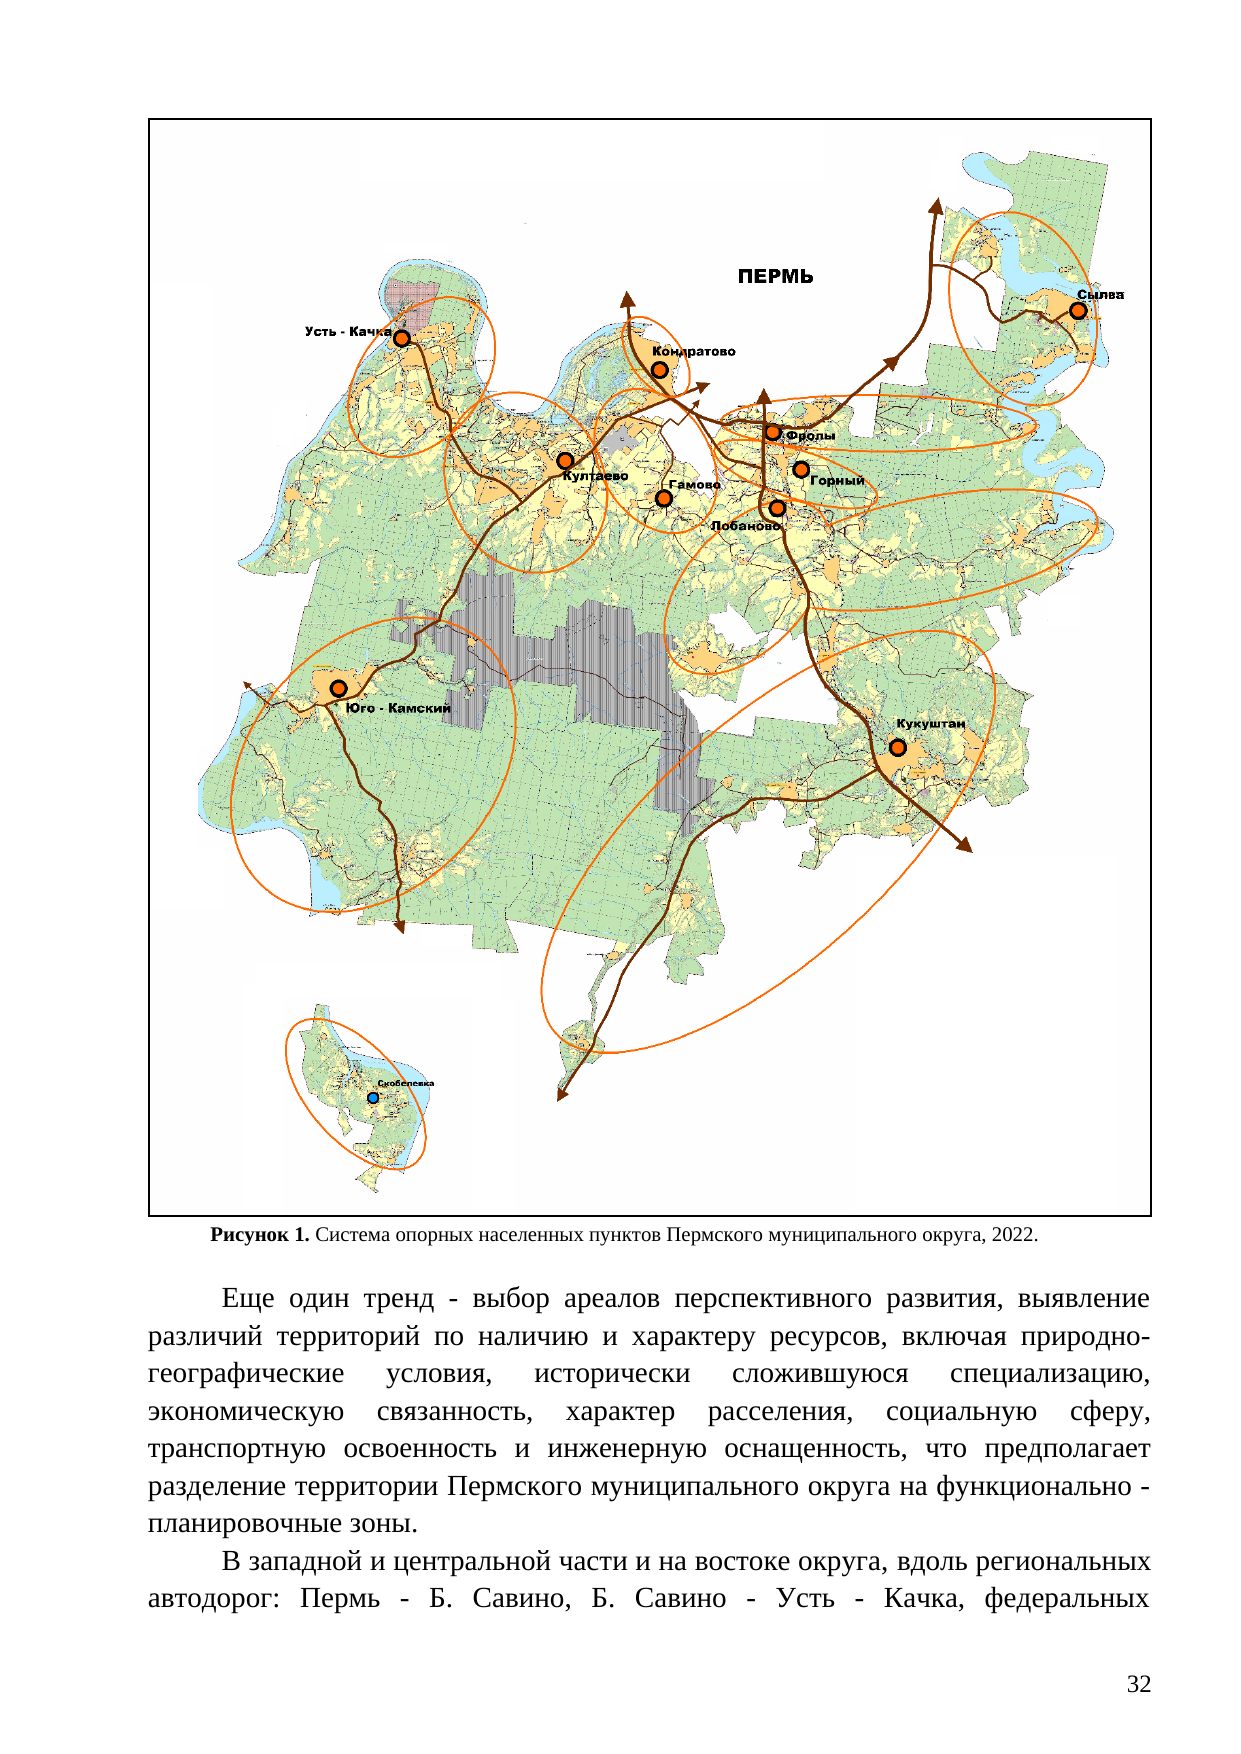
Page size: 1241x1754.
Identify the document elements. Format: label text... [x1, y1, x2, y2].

text Рисунок 1. Система опорных населенных пунктов Пермского муниципального округа, 2022. [148, 1222, 1152, 1246]
picture [150, 120, 1150, 1215]
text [148, 1540, 1152, 1615]
text Еще один тренд - выбор ареалов перспективного развития, выявление различий территорий по наличию и характеру ресурсов, включая природно-географические условия, исторически сложившуюся специализацию, экономическую связанность, характер расселения, социальную сферу, транспортную освоенность и инженерную оснащенность, что предполагает разделение территории Пермского муниципального округа на функционально - планировочные зоны. [148, 1278, 1152, 1540]
